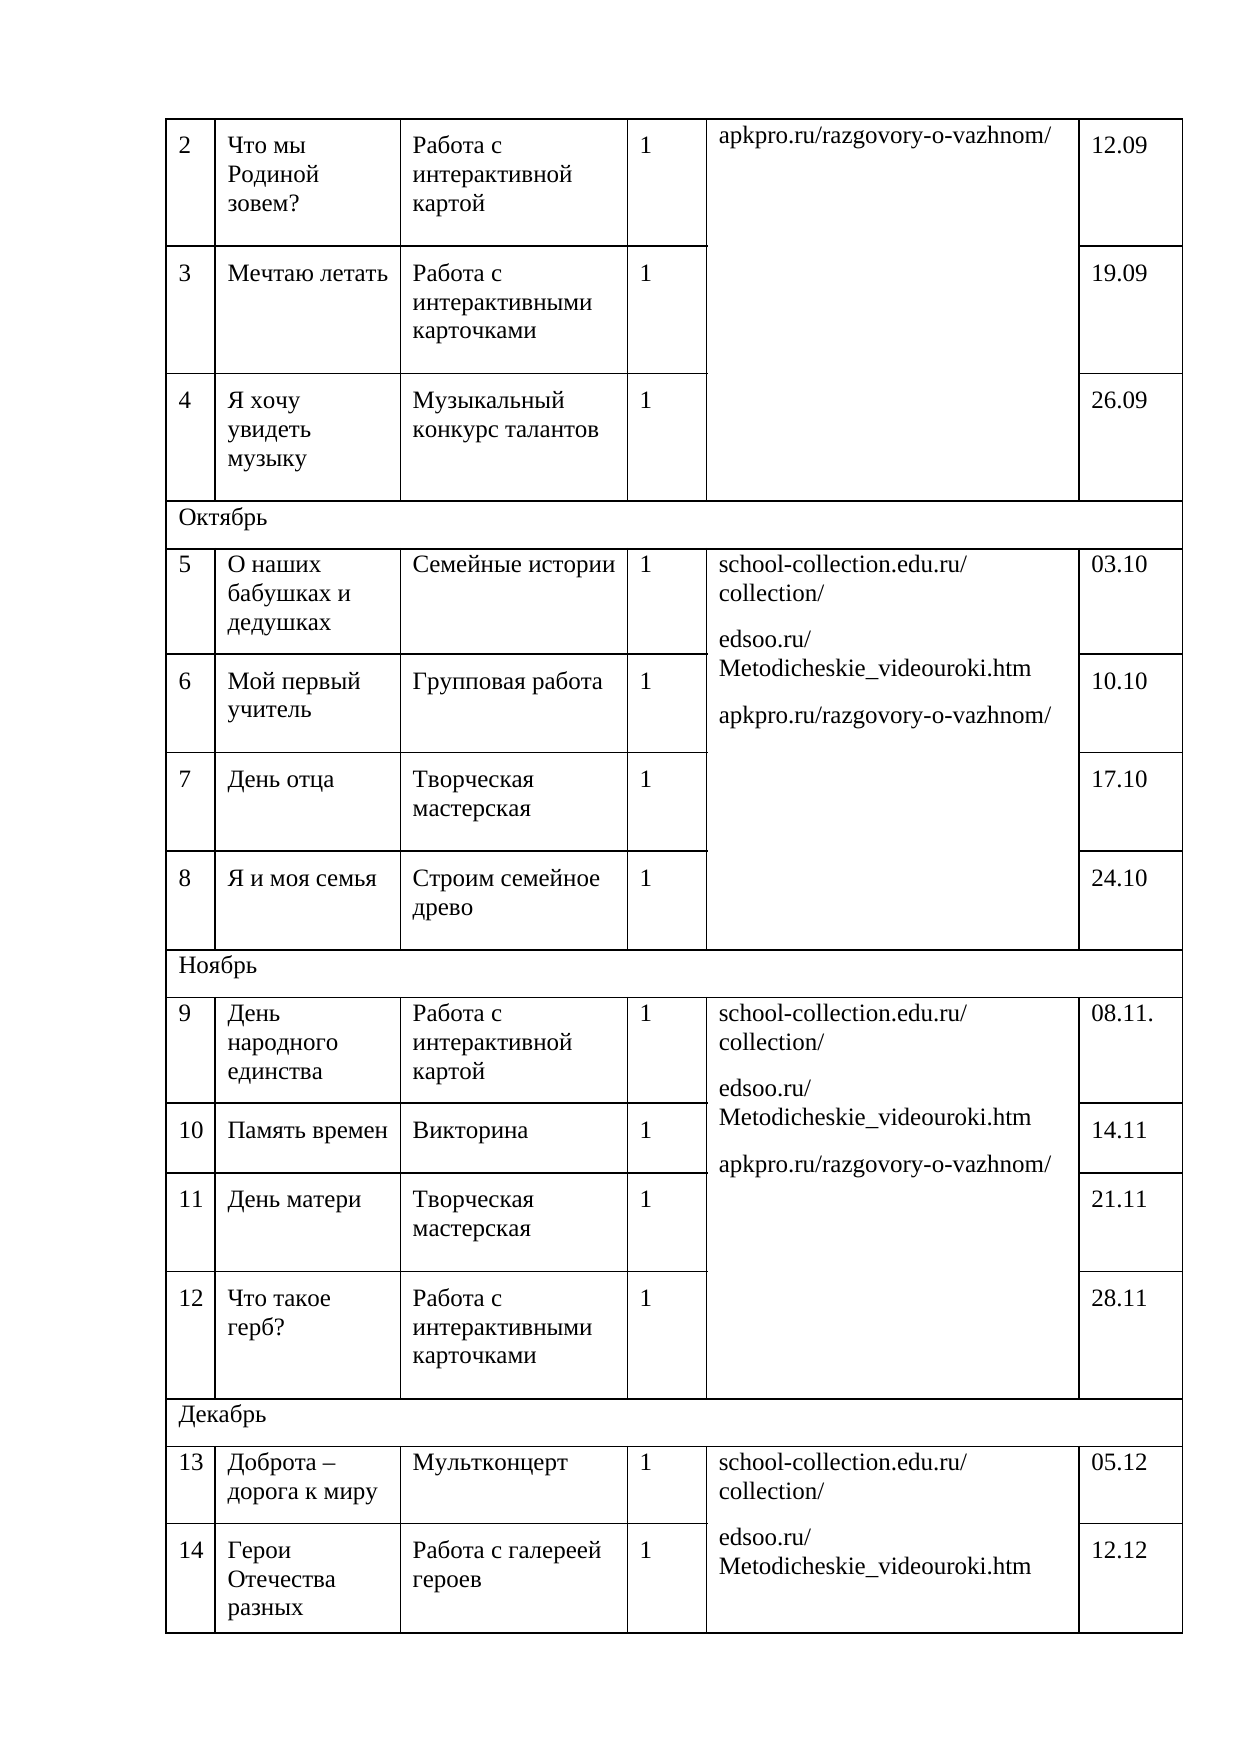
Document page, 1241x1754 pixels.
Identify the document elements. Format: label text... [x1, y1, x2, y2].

table_cell 28.11 [1080, 1272, 1182, 1398]
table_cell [401, 1524, 627, 1632]
table_cell Работа с интерактивной картой [401, 998, 627, 1102]
table_cell 6 [167, 655, 214, 752]
table_cell 1 [628, 655, 706, 752]
table_cell 21.11 [1080, 1174, 1182, 1271]
table_cell Работа с интерактивными карточками [401, 1272, 627, 1398]
table_cell 2 [167, 120, 214, 245]
table_cell Доброта – дорога к миру [216, 1447, 400, 1522]
table_cell День народного единства [216, 998, 400, 1102]
table_cell 1 [628, 852, 706, 949]
table_cell school-collection.edu.ru/collection/ edsoo.ru/Metodicheskie_videouroki.htm apkpro.ru/razgovory-o-vazhnom/ [707, 998, 1078, 1398]
table_cell 13 [167, 1447, 214, 1522]
table_cell 1 [628, 374, 706, 500]
table_cell День матери [216, 1174, 400, 1271]
table_cell 1 [628, 1524, 706, 1632]
table_cell 5 [167, 550, 214, 653]
table_cell 7 [167, 753, 214, 850]
table_cell 1 [628, 1174, 706, 1271]
table_cell 14.11 [1080, 1104, 1182, 1172]
table_cell school-collection.edu.ru/collection/ edsoo.ru/Metodicheskie_videouroki.htm apkpro.ru/razgovory-o-vazhnom/ [707, 1447, 1078, 1632]
table_cell О наших бабушках и дедушках [216, 550, 400, 653]
table_cell Память времен [216, 1104, 400, 1172]
table_cell Строим семейное древо [401, 852, 627, 949]
table_cell 19.09 [1080, 247, 1182, 373]
table_cell 11 [167, 1174, 214, 1271]
table_cell Творческая мастерская [401, 753, 627, 850]
table_cell Я хочу увидеть музыку [216, 374, 400, 500]
table_cell 8 [167, 852, 214, 949]
table_cell Мой первый учитель [216, 655, 400, 752]
table_cell Декабрь [167, 1400, 1182, 1446]
table_cell 1 [628, 1104, 706, 1172]
table_cell 12 [167, 1272, 214, 1398]
table_cell Мультконцерт [401, 1447, 627, 1522]
table_cell 1 [628, 998, 706, 1102]
table_cell День отца [216, 753, 400, 850]
table_cell 10 [167, 1104, 214, 1172]
table_cell Групповая работа [401, 655, 627, 752]
table_cell 1 [628, 1447, 706, 1522]
table_cell Семейные истории [401, 550, 627, 653]
table_cell Ноябрь [167, 951, 1182, 997]
table_cell Творческая мастерская [401, 1174, 627, 1271]
table_cell 26.09 [1080, 374, 1182, 500]
table_cell Что мы Родиной зовем? [216, 120, 400, 245]
table_cell 1 [628, 550, 706, 653]
table_cell 17.10 [1080, 753, 1182, 850]
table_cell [216, 1524, 400, 1632]
table_cell 1 [628, 120, 706, 245]
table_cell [707, 120, 1078, 500]
table_cell 14 [167, 1524, 214, 1632]
table_cell 9 [167, 998, 214, 1102]
table_cell Мечтаю летать [216, 247, 400, 373]
table_cell Работа с интерактивными карточками [401, 247, 627, 373]
table_cell Работа с интерактивной картой [401, 120, 627, 245]
table_cell 05.12 [1080, 1447, 1182, 1522]
table_cell Что такое герб? [216, 1272, 400, 1398]
table_cell 4 [167, 374, 214, 500]
table_cell 3 [167, 247, 214, 373]
table_cell school-collection.edu.ru/collection/ edsoo.ru/Metodicheskie_videouroki.htm apkpro.ru/razgovory-o-vazhnom/ [707, 550, 1078, 949]
table_cell 08.11. [1080, 998, 1182, 1102]
table_cell Я и моя семья [216, 852, 400, 949]
table_cell 12.09 [1080, 120, 1182, 245]
table_cell 03.10 [1080, 550, 1182, 653]
table_cell 1 [628, 247, 706, 373]
table_cell 10.10 [1080, 655, 1182, 752]
table_cell 24.10 [1080, 852, 1182, 949]
table_cell Викторина [401, 1104, 627, 1172]
table_cell Музыкальный конкурс талантов [401, 374, 627, 500]
table_cell Октябрь [167, 502, 1182, 548]
table_cell 1 [628, 753, 706, 850]
table_cell 1 [628, 1272, 706, 1398]
table_cell 12.12 [1080, 1524, 1182, 1632]
